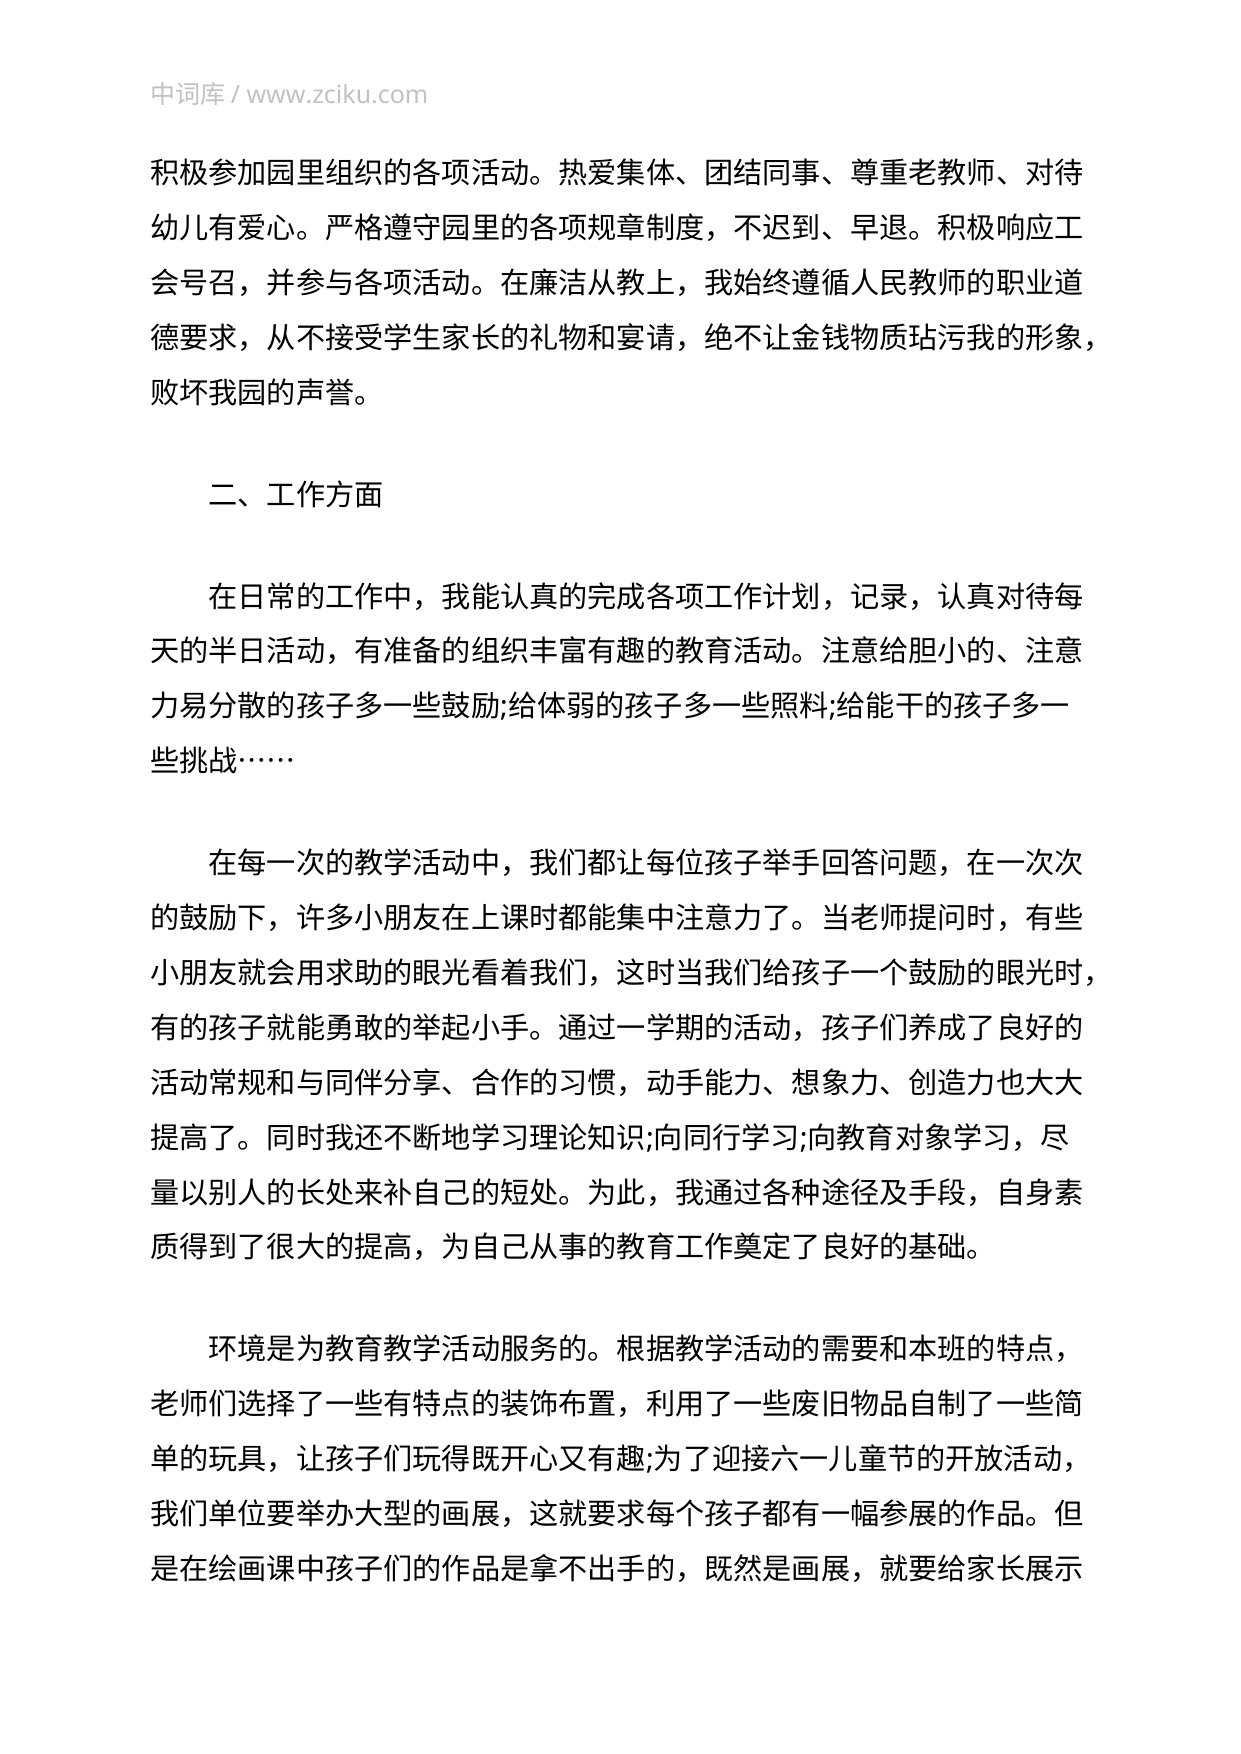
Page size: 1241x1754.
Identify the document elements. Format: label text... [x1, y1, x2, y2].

text 在日常的工作中，我能认真的完成各项工作计划，记录，认真对待每天的半日活动，有准备的组织丰富有趣的教育活动。注意给胆小的、注意力易分散的孩子多一些鼓励;给体弱的孩子多一些照料;给能干的孩子多一些挑战…… [150, 573, 1090, 780]
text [150, 150, 1090, 412]
text 在每一次的教学活动中，我们都让每位孩子举手回答问题，在一次次的鼓励下，许多小朋友在上课时都能集中注意力了。当老师提问时，有些小朋友就会用求助的眼光看着我们，这时当我们给孩子一个鼓励的眼光时，有的孩子就能勇敢的举起小手。通过一学期的活动，孩子们养成了良好的活动常规和与同伴分享、合作的习惯，动手能力、想象力、创造力也大大提高了。同时我还不断地学习理论知识;向同行学习;向教育对象学习，尽量以别人的长处来补自己的短处。为此，我通过各种途径及手段，自身素质得到了很大的提高，为自己从事的教育工作奠定了良好的基础。 [150, 840, 1090, 1266]
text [150, 1326, 1090, 1588]
text 二、工作方面 [150, 471, 1090, 514]
